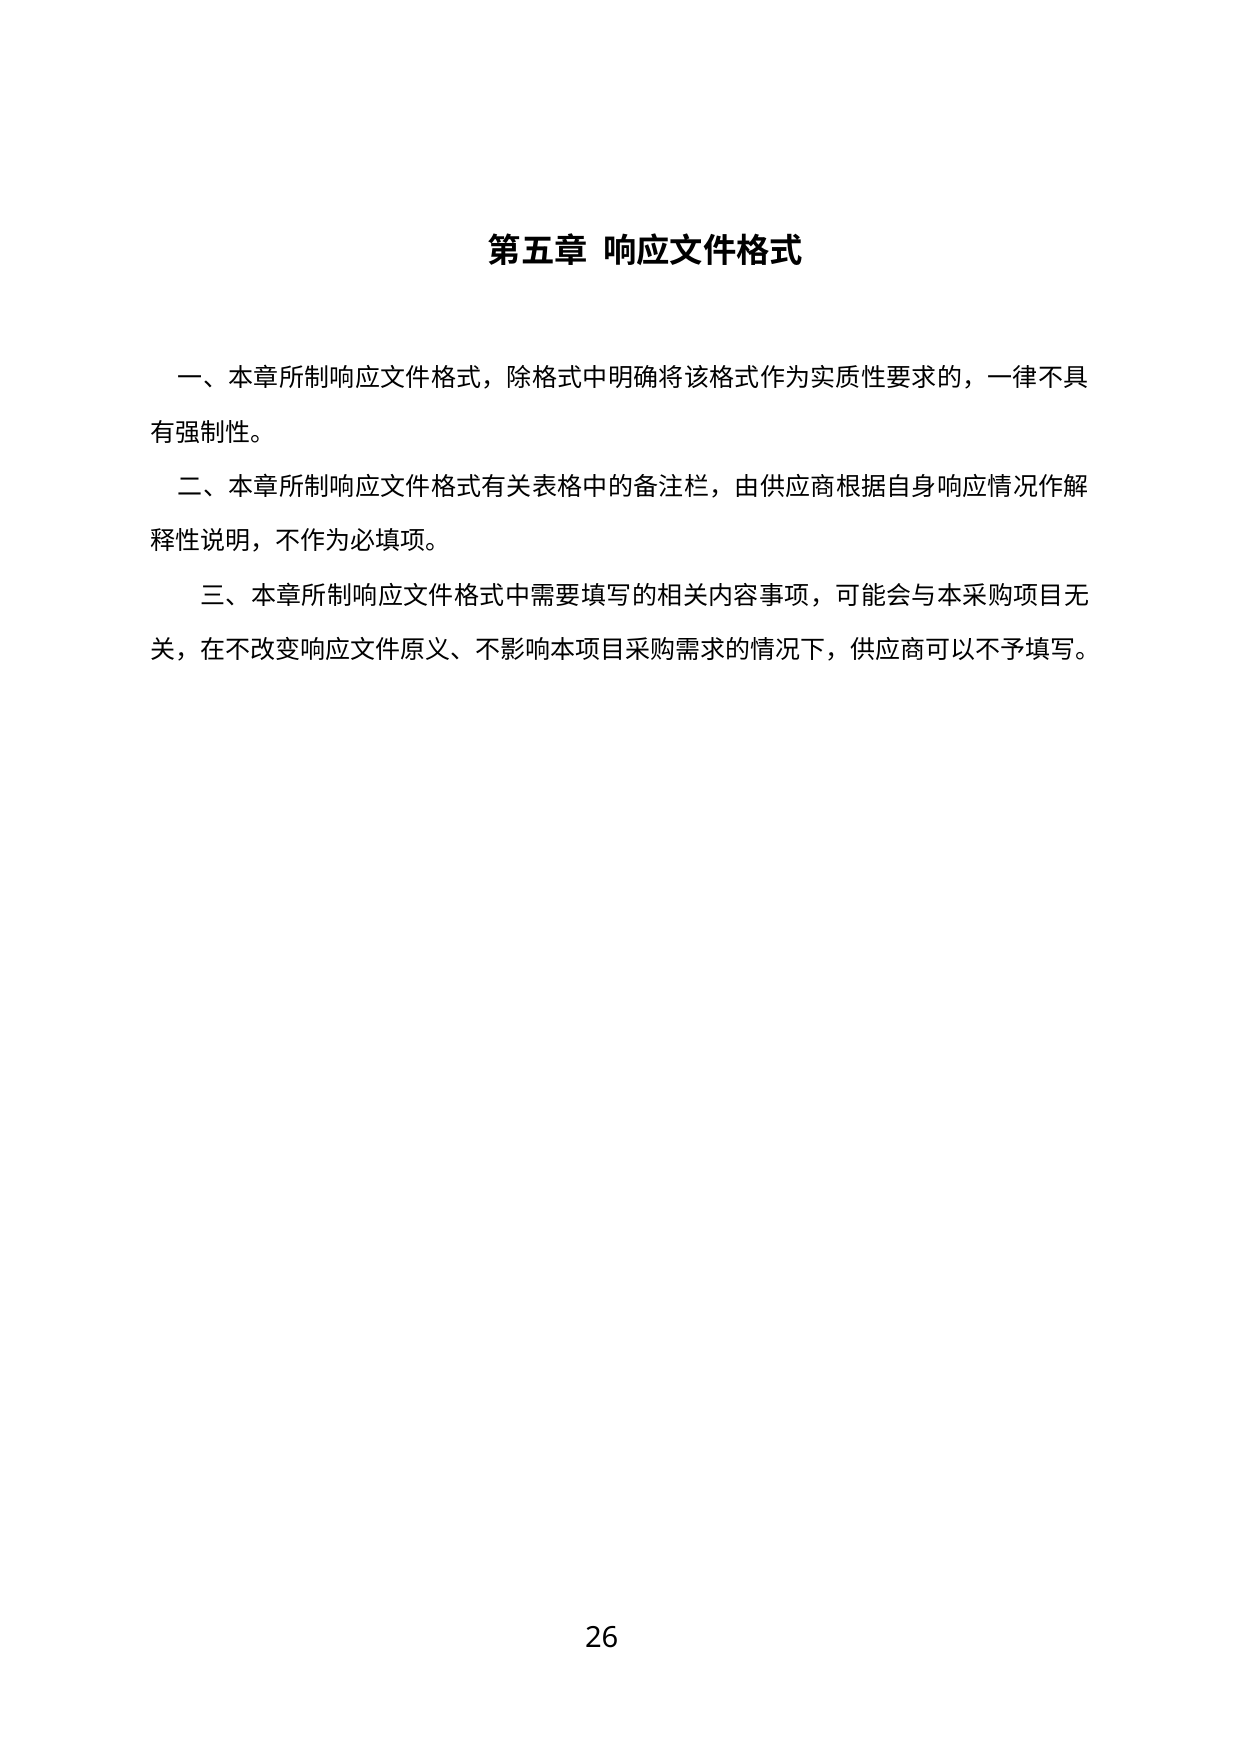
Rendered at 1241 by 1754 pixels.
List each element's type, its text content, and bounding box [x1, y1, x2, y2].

text 二、本章所制响应文件格式有关表格中的备注栏，由供应商根据自身响应情况作解释性说明，不作为必填项。 [150, 466, 1090, 557]
text 一、本章所制响应文件格式，除格式中明确将该格式作为实质性要求的，一律不具有强制性。 [150, 358, 1090, 448]
text 三、本章所制响应文件格式中需要填写的相关内容事项，可能会与本采购项目无关，在不改变响应文件原义、不影响本项目采购需求的情况下，供应商可以不予填写。 [150, 575, 1090, 666]
text 第五章 响应文件格式 [150, 229, 1090, 271]
